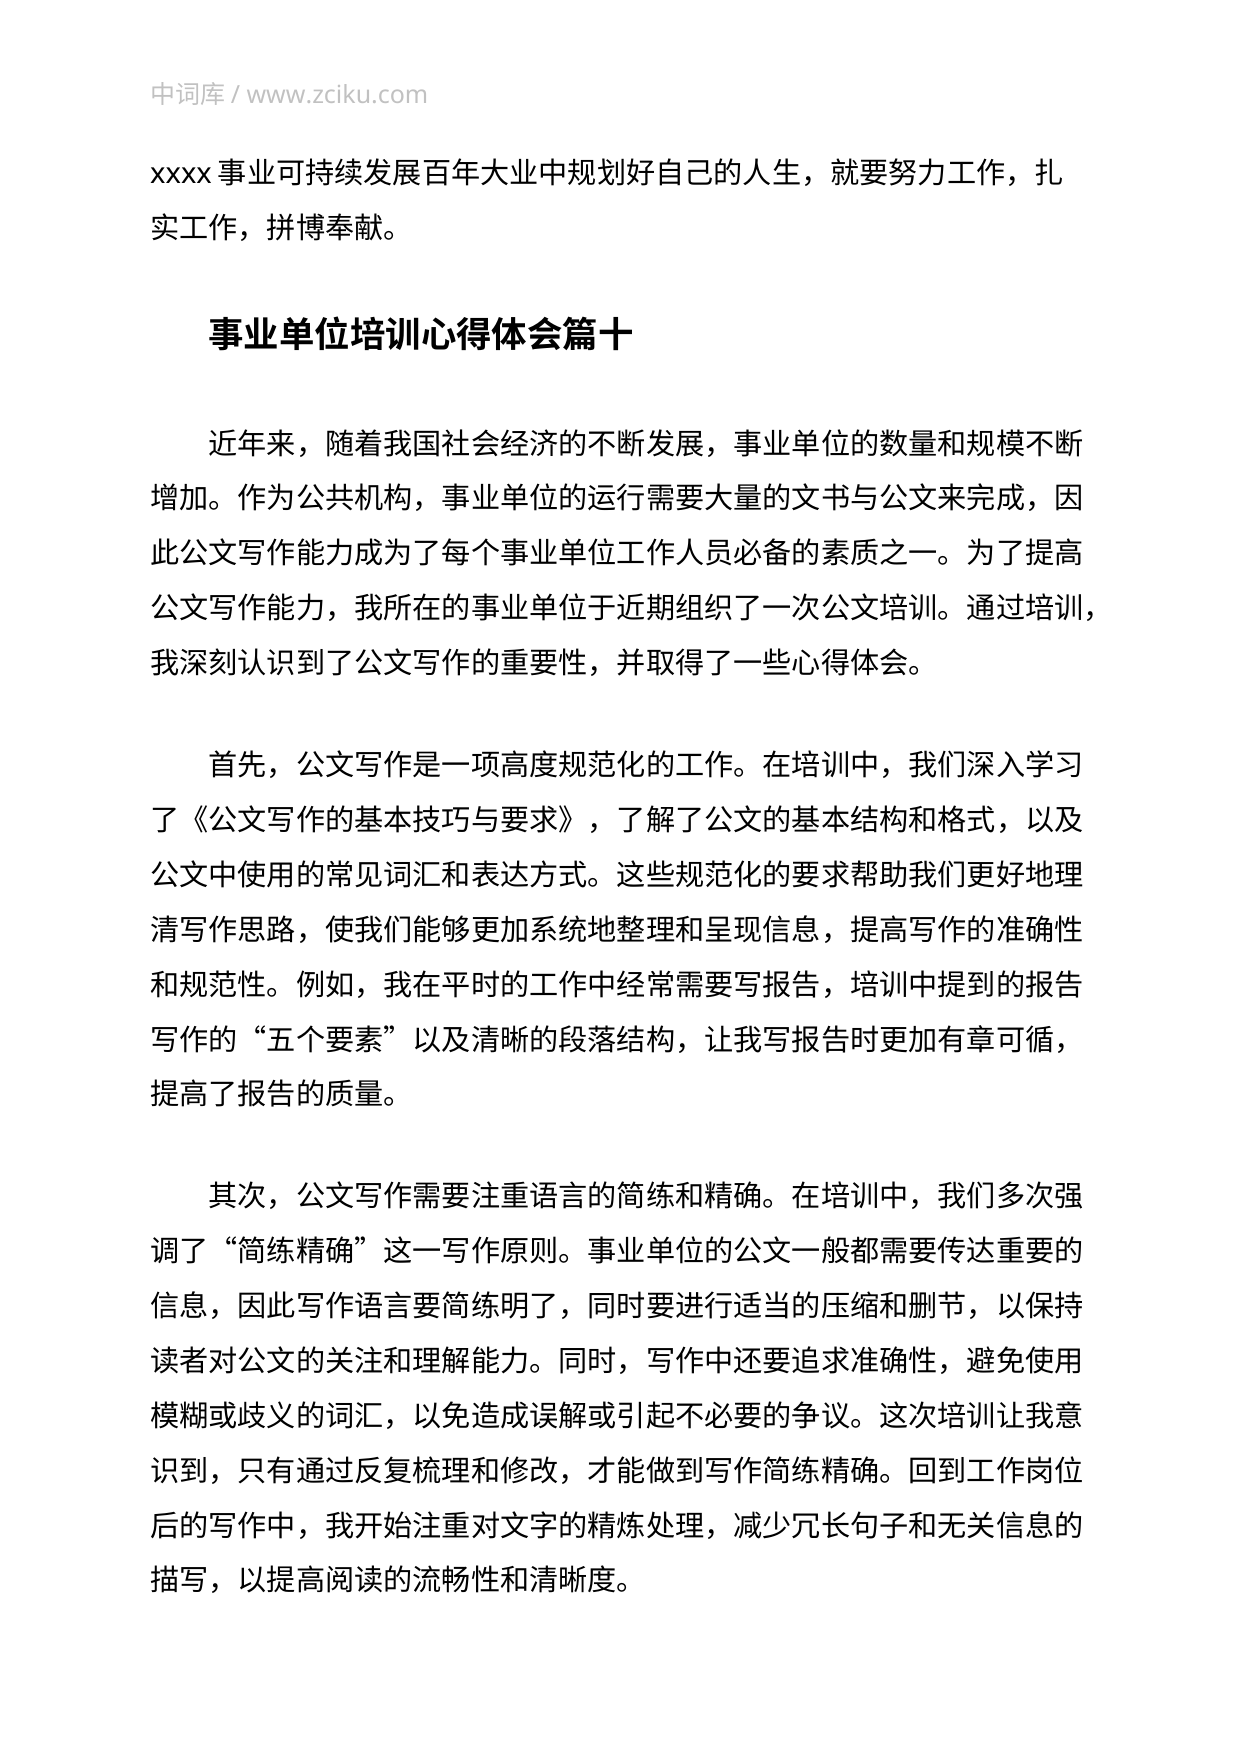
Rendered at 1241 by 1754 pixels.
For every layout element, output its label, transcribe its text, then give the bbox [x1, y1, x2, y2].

text 事业单位培训心得体会篇十 [150, 307, 1090, 358]
text 其次，公文写作需要注重语言的简练和精确。在培训中，我们多次强调了“简练精确”这一写作原则。事业单位的公文一般都需要传达重要的信息，因此写作语言要简练明了，同时要进行适当的压缩和删节，以保持读者对公文的关注和理解能力。同时，写作中还要追求准确性，避免使用模糊或歧义的词汇，以免造成误解或引起不必要的争议。这次培训让我意识到，只有通过反复梳理和修改，才能做到写作简练精确。回到工作岗位后的写作中，我开始注重对文字的精炼处理，减少冗长句子和无关信息的描写，以提高阅读的流畅性和清晰度。 [150, 1173, 1090, 1599]
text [150, 150, 1090, 247]
text 近年来，随着我国社会经济的不断发展，事业单位的数量和规模不断增加。作为公共机构，事业单位的运行需要大量的文书与公文来完成，因此公文写作能力成为了每个事业单位工作人员必备的素质之一。为了提高公文写作能力，我所在的事业单位于近期组织了一次公文培训。通过培训，我深刻认识到了公文写作的重要性，并取得了一些心得体会。 [150, 420, 1090, 682]
text 首先，公文写作是一项高度规范化的工作。在培训中，我们深入学习了《公文写作的基本技巧与要求》，了解了公文的基本结构和格式，以及公文中使用的常见词汇和表达方式。这些规范化的要求帮助我们更好地理清写作思路，使我们能够更加系统地整理和呈现信息，提高写作的准确性和规范性。例如，我在平时的工作中经常需要写报告，培训中提到的报告写作的“五个要素”以及清晰的段落结构，让我写报告时更加有章可循，提高了报告的质量。 [150, 742, 1090, 1113]
